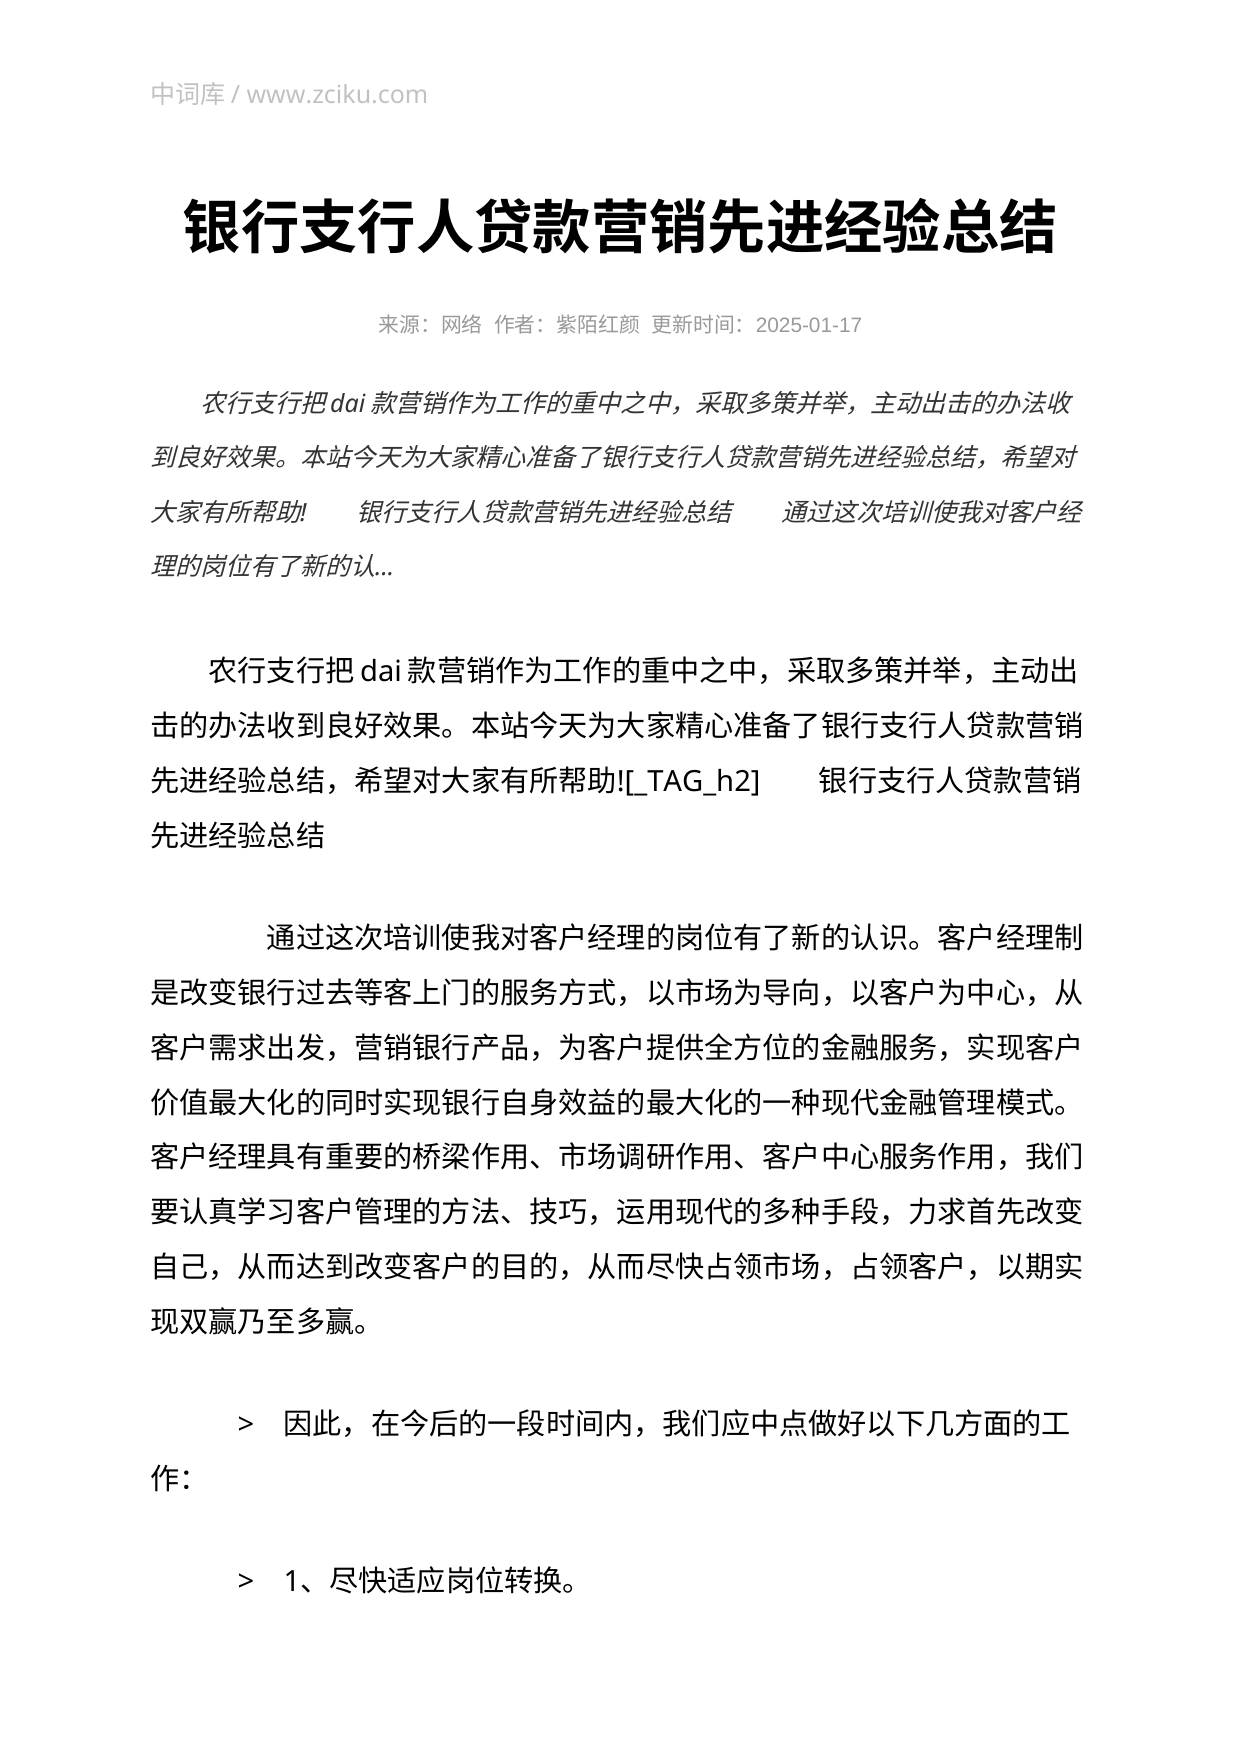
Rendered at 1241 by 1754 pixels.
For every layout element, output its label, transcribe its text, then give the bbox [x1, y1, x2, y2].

subtitle 银行支行人贷款营销先进经验总结 [150, 181, 1090, 266]
text 农行支行把dai款营销作为工作的重中之中，采取多策并举，主动出击的办法收到良好效果。本站今天为大家精心准备了银行支行人贷款营销先进经验总结，希望对大家有所帮助! 银行支行人贷款营销先进经验总结 通过这次培训使我对客户经理的岗位有了新的认... [150, 383, 1090, 583]
text > 因此，在今后的一段时间内，我们应中点做好以下几方面的工作： [150, 1401, 1090, 1498]
text > 1、尽快适应岗位转换。 [150, 1557, 1090, 1600]
text 农行支行把dai款营销作为工作的重中之中，采取多策并举，主动出击的办法收到良好效果。本站今天为大家精心准备了银行支行人贷款营销先进经验总结，希望对大家有所帮助![_TAG_h2] 银行支行人贷款营销先进经验总结 [150, 648, 1090, 855]
text 来源：网络 作者：紫陌红颜 更新时间：2025-01-17 [150, 313, 1090, 337]
text 通过这次培训使我对客户经理的岗位有了新的认识。客户经理制是改变银行过去等客上门的服务方式，以市场为导向，以客户为中心，从客户需求出发，营销银行产品，为客户提供全方位的金融服务，实现客户价值最大化的同时实现银行自身效益的最大化的一种现代金融管理模式。客户经理具有重要的桥梁作用、市场调研作用、客户中心服务作用，我们要认真学习客户管理的方法、技巧，运用现代的多种手段，力求首先改变自己，从而达到改变客户的目的，从而尽快占领市场，占领客户，以期实现双赢乃至多赢。 [150, 914, 1090, 1341]
